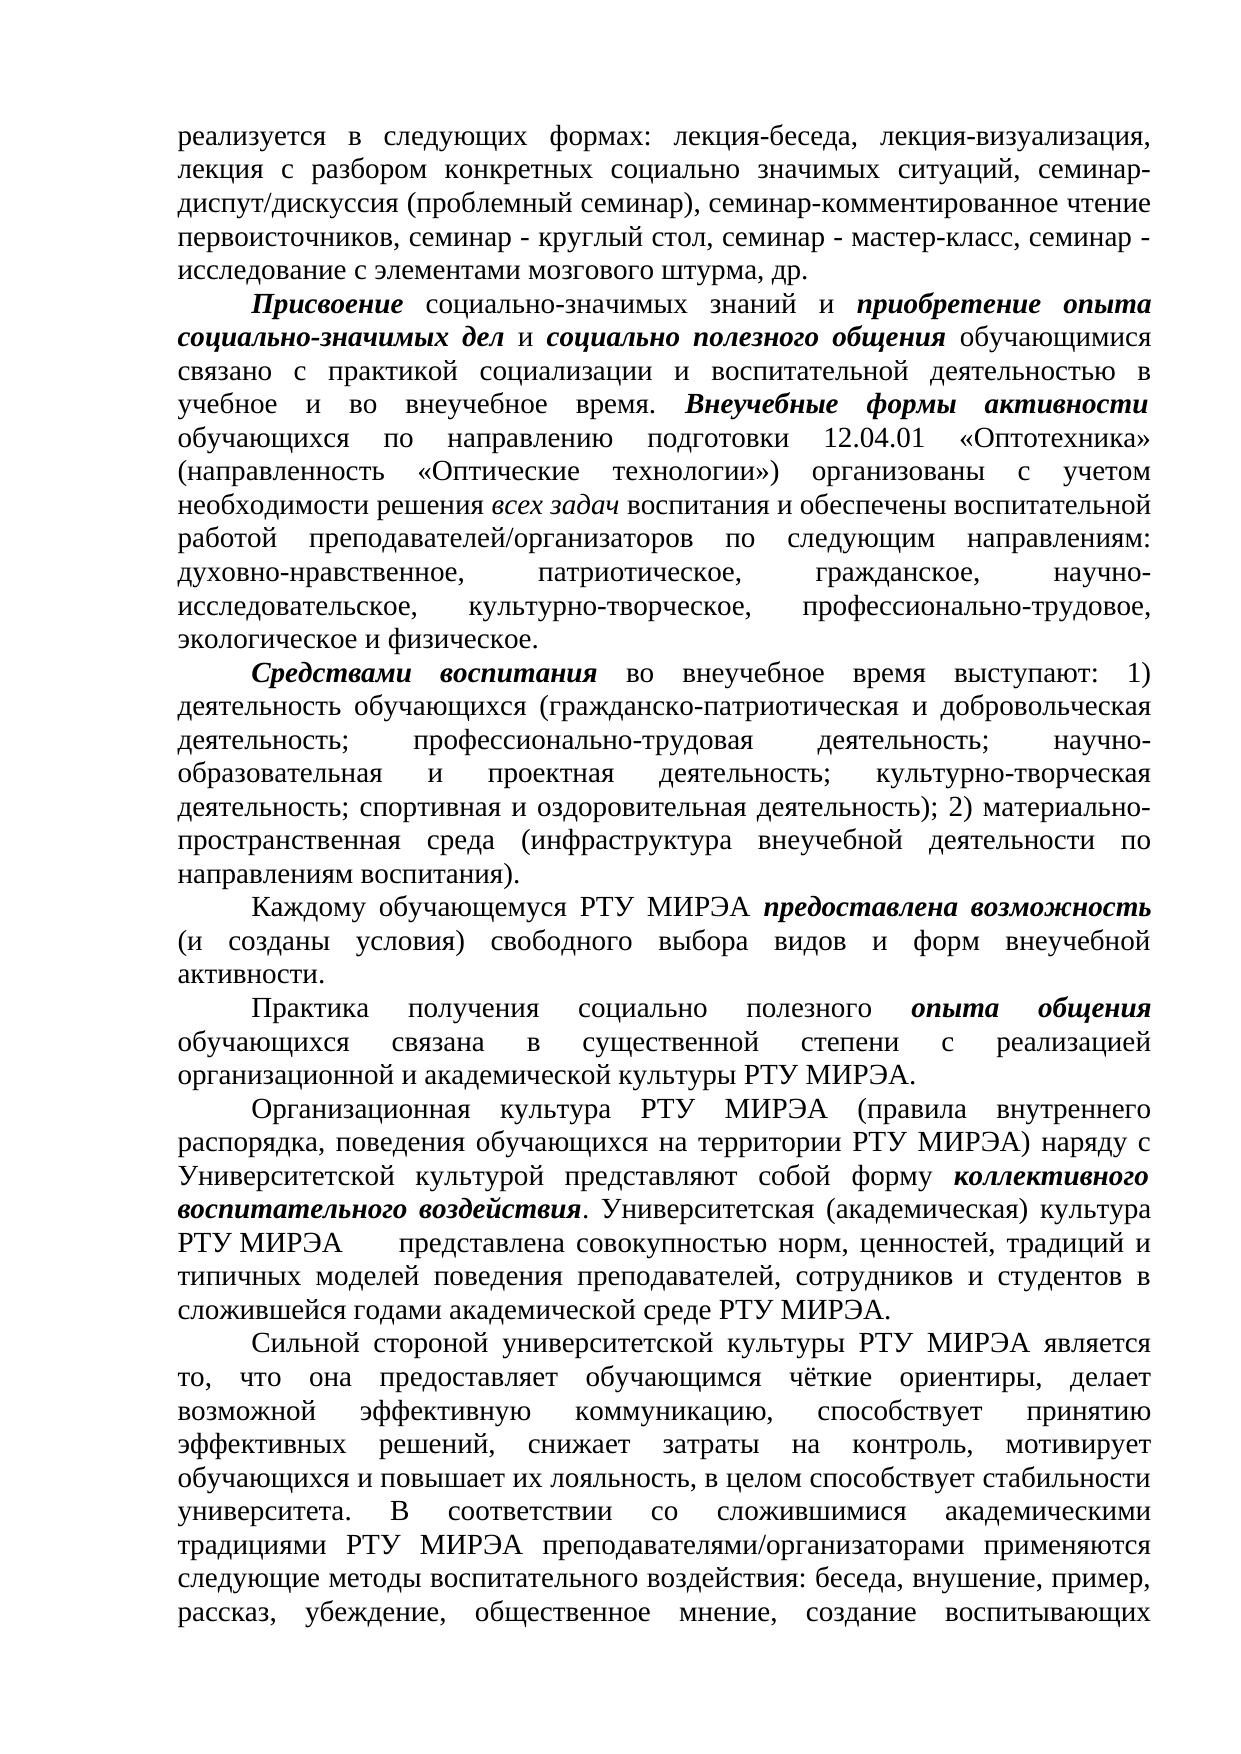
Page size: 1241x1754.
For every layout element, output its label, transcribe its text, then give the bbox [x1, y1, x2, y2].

text Присвоение социально-значимых знаний и приобретение опыта социально-значимых дел и социально полезного общения обучающимися связано с практикой социализации и воспитательной деятельностью в учебное и во внеучебное время. Внеучебные формы активности обучающихся по направлению подготовки 12.04.01 «Оптотехника» (направленность «Оптические технологии») организованы с учетом необходимости решения всех задач воспитания и обеспечены воспитательной работой преподавателей/организаторов по следующим направлениям: духовно-нравственное, патриотическое, гражданское, научно-исследовательское, культурно-творческое, профессионально-трудовое, экологическое и физическое. [177, 286, 1152, 655]
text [177, 118, 1152, 286]
text Практика получения социально полезного опыта общения обучающихся связана в существенной степени с реализацией организационной и академической культуры РТУ МИРЭА. [177, 990, 1152, 1091]
text Средствами воспитания во внеучебное время выступают: 1) деятельность обучающихся (гражданско-патриотическая и добровольческая деятельность; профессионально-трудовая деятельность; научно-образовательная и проектная деятельность; культурно-творческая деятельность; спортивная и оздоровительная деятельность); 2) материально-пространственная среда (инфраструктура внеучебной деятельности по направлениям воспитания). [177, 655, 1152, 889]
text Организационная культура РТУ МИРЭА (правила внутреннего распорядка, поведения обучающихся на территории РТУ МИРЭА) наряду с Университетской культурой представляют собой форму коллективного воспитательного воздействия. Университетская (академическая) культура РТУ МИРЭА представлена совокупностью норм, ценностей, традиций и типичных моделей поведения преподавателей, сотрудников и студентов в сложившейся годами академической среде РТУ МИРЭА. [177, 1091, 1152, 1326]
text Каждому обучающемуся РТУ МИРЭА предоставлена возможность (и созданы условия) свободного выбора видов и форм внеучебной активности. [177, 889, 1152, 990]
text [177, 1326, 1152, 1627]
